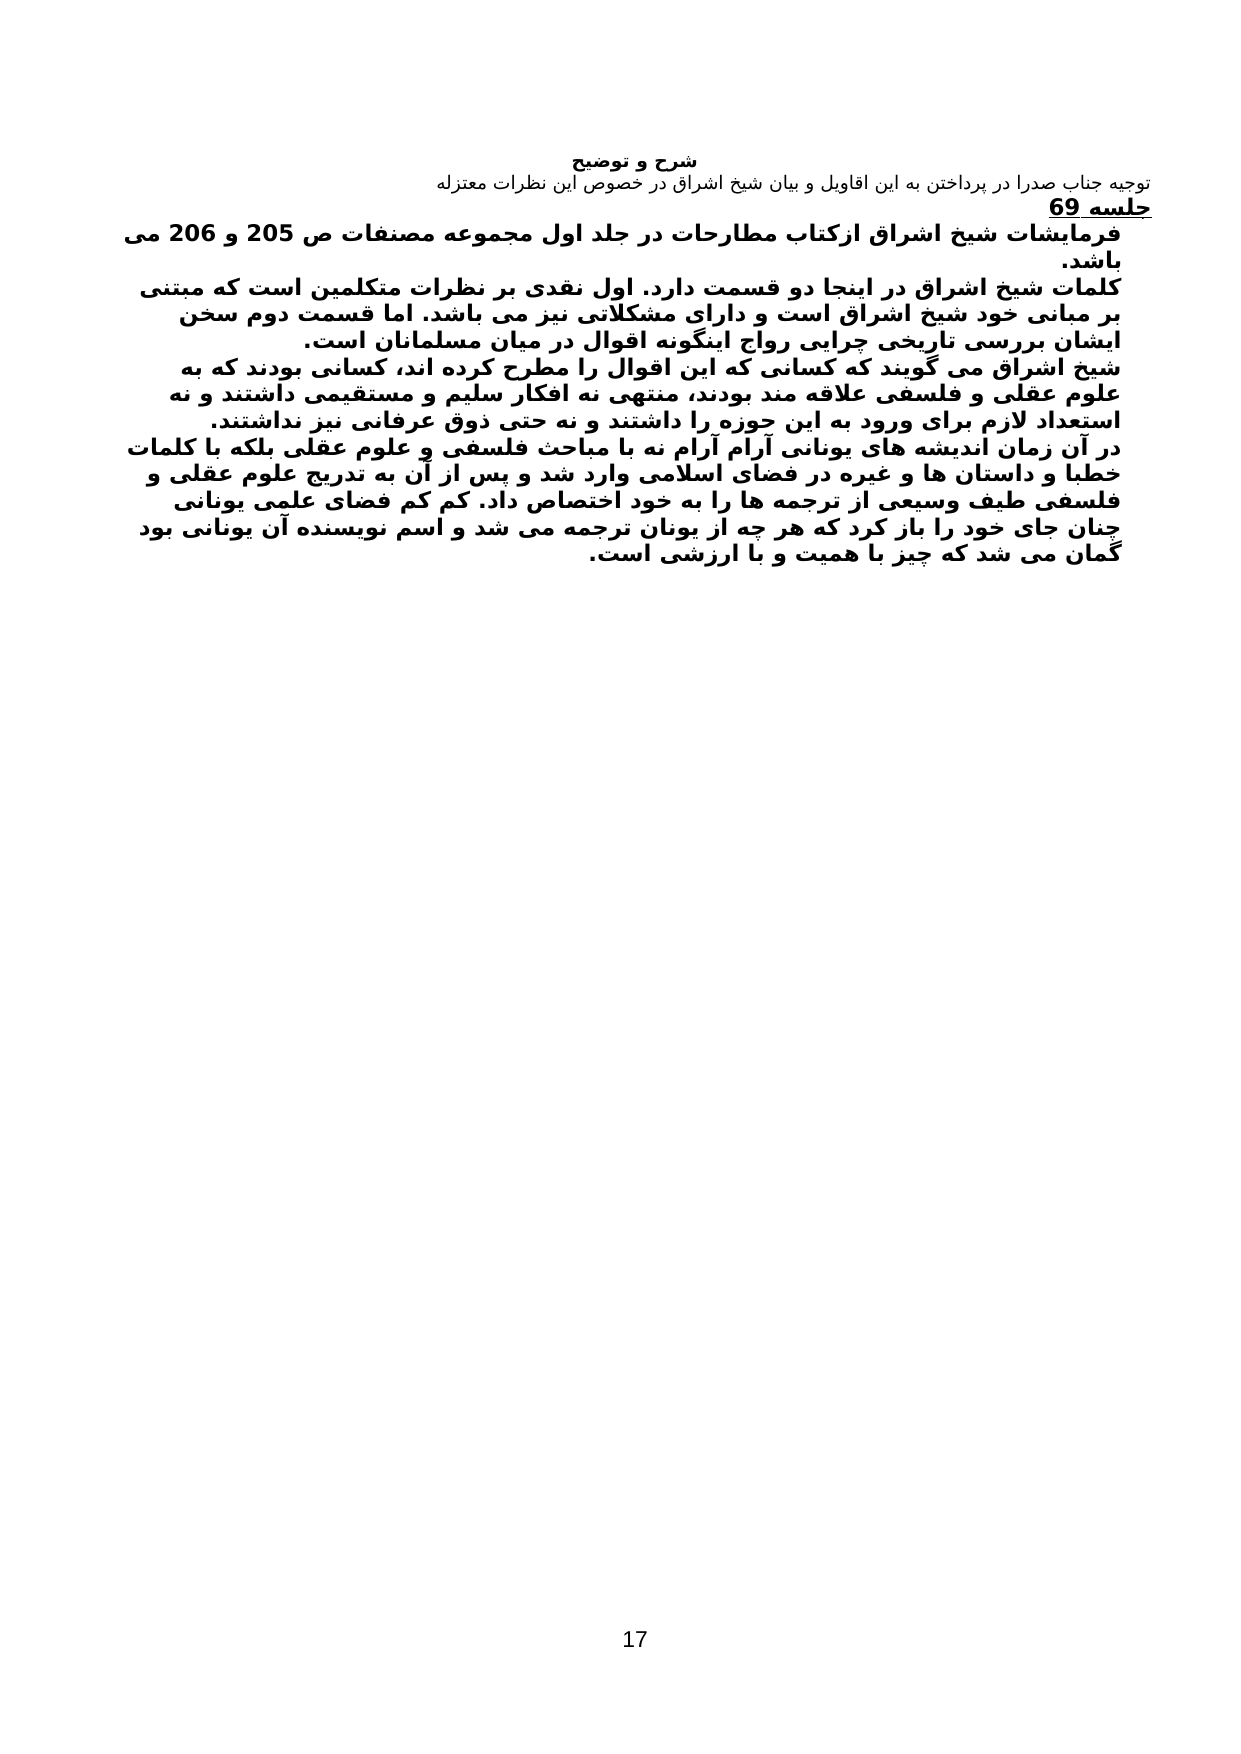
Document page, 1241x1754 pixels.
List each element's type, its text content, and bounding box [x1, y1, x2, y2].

text توجیه جناب صدرا در پرداختن به این اقاویل و بیان شیخ اشراق در خصوص این نظرات معتزله [118, 172, 1152, 194]
text در آن زمان اندیشه های یونانی آرام آرام نه با مباحث فلسفی و علوم عقلی بلکه با کلمات خطبا و داستان ها و غیره در فضای اسلامی وارد شد و پس از آن به تدریج علوم عقلی و فلسفی طیف وسیعی از ترجمه ها را به خود اختصاص داد. کم کم فضای علمی یونانی چنان جای خود را باز کرد که هر چه از یونان ترجمه می شد و اسم نویسنده آن یونانی بود گمان می شد که چیز با همیت و با ارزشی است. [118, 434, 1122, 567]
text شیخ اشراق می گویند که کسانی که این اقوال را مطرح کرده اند، کسانی بودند که به علوم عقلی و فلسفی علاقه مند بودند، منتهی نه افکار سلیم و مستقیمی داشتند و نه استعداد لازم برای ورود به این حوزه را داشتند و نه حتی ذوق عرفانی نیز نداشتند. [118, 354, 1122, 434]
text شرح و توضیح [118, 150, 1152, 172]
text جلسه 69 [118, 194, 1152, 220]
text فرمایشات شیخ اشراق ازکتاب مطارحات در جلد اول مجموعه مصنفات ص 205 و 206 می باشد. [118, 220, 1122, 274]
text کلمات شیخ اشراق در اینجا دو قسمت دارد. اول نقدی بر نظرات متکلمین است که مبتنی بر مبانی خود شیخ اشراق است و دارای مشکلاتی نیز می باشد. اما قسمت دوم سخن ایشان بررسی تاریخی چرایی رواج اینگونه اقوال در میان مسلمانان است. [118, 274, 1122, 354]
